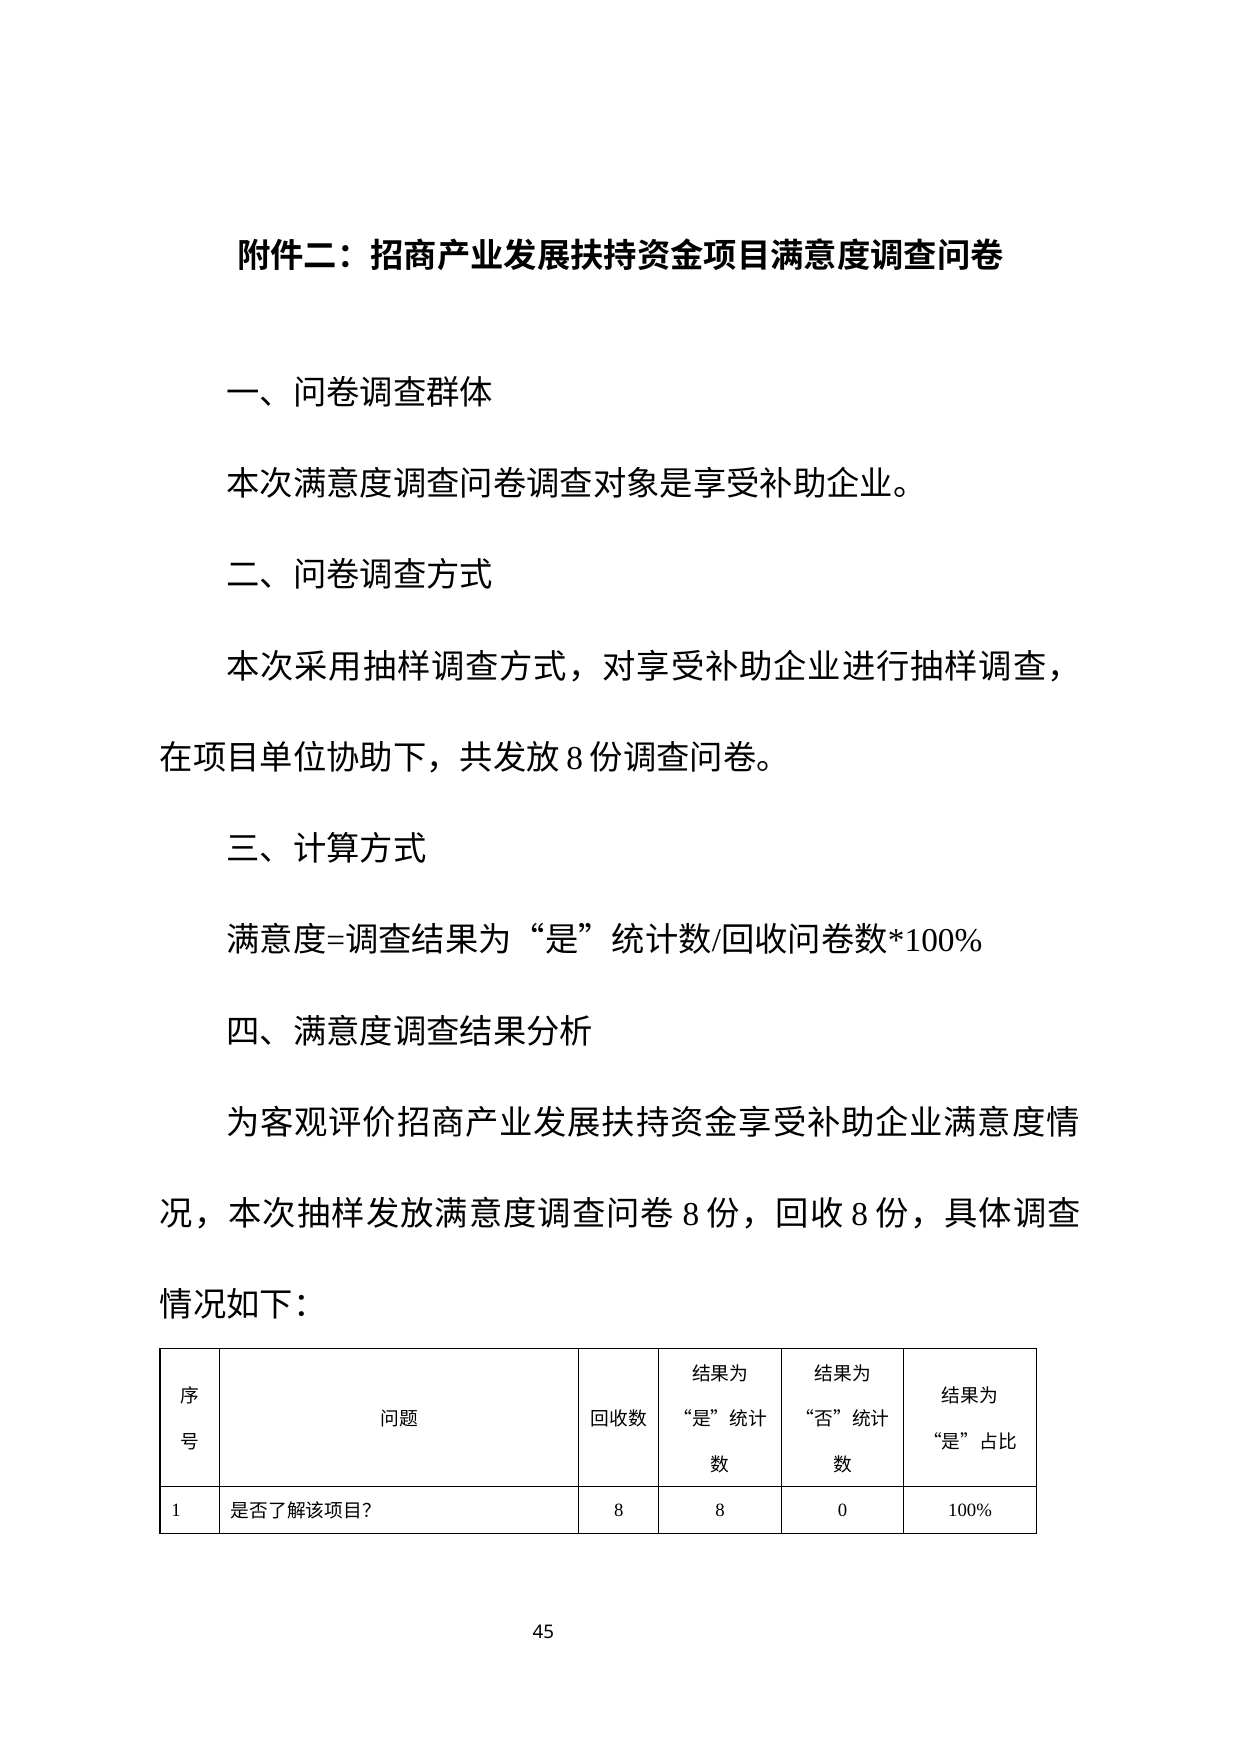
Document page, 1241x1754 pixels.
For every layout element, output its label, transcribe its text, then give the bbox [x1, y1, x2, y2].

text 附件二：招商产业发展扶持资金项目满意度调查问卷 [159, 207, 1081, 298]
table_header 结果为“是”统计数 [659, 1349, 781, 1486]
text 为客观评价招商产业发展扶持资金享受补助企业满意度情况，本次抽样发放满意度调查问卷8份，回收8份，具体调查情况如下： [159, 1074, 1081, 1348]
table_cell 8 [659, 1487, 781, 1532]
table_cell 0 [782, 1487, 903, 1532]
text 二、问卷调查方式 [159, 527, 1081, 618]
table_cell 100% [904, 1487, 1036, 1532]
text 本次满意度调查问卷调查对象是享受补助企业。 [159, 435, 1081, 527]
text 本次采用抽样调查方式，对享受补助企业进行抽样调查，在项目单位协助下，共发放8份调查问卷。 [159, 618, 1081, 800]
table_header 问题 [220, 1349, 578, 1486]
table_cell 1 [161, 1487, 219, 1532]
table_header 结果为“否”统计数 [782, 1349, 903, 1486]
table_cell 是否了解该项目？ [220, 1487, 578, 1532]
text 四、满意度调查结果分析 [159, 983, 1081, 1074]
table_header 结果为“是”占比 [904, 1349, 1036, 1486]
table_header 回收数 [579, 1349, 658, 1486]
text 满意度=调查结果为“是”统计数/回收问卷数*100% [159, 892, 1081, 983]
text 一、问卷调查群体 [159, 344, 1081, 435]
table_cell 8 [579, 1487, 658, 1532]
table_header 序号 [161, 1349, 219, 1486]
text 三、计算方式 [159, 800, 1081, 892]
